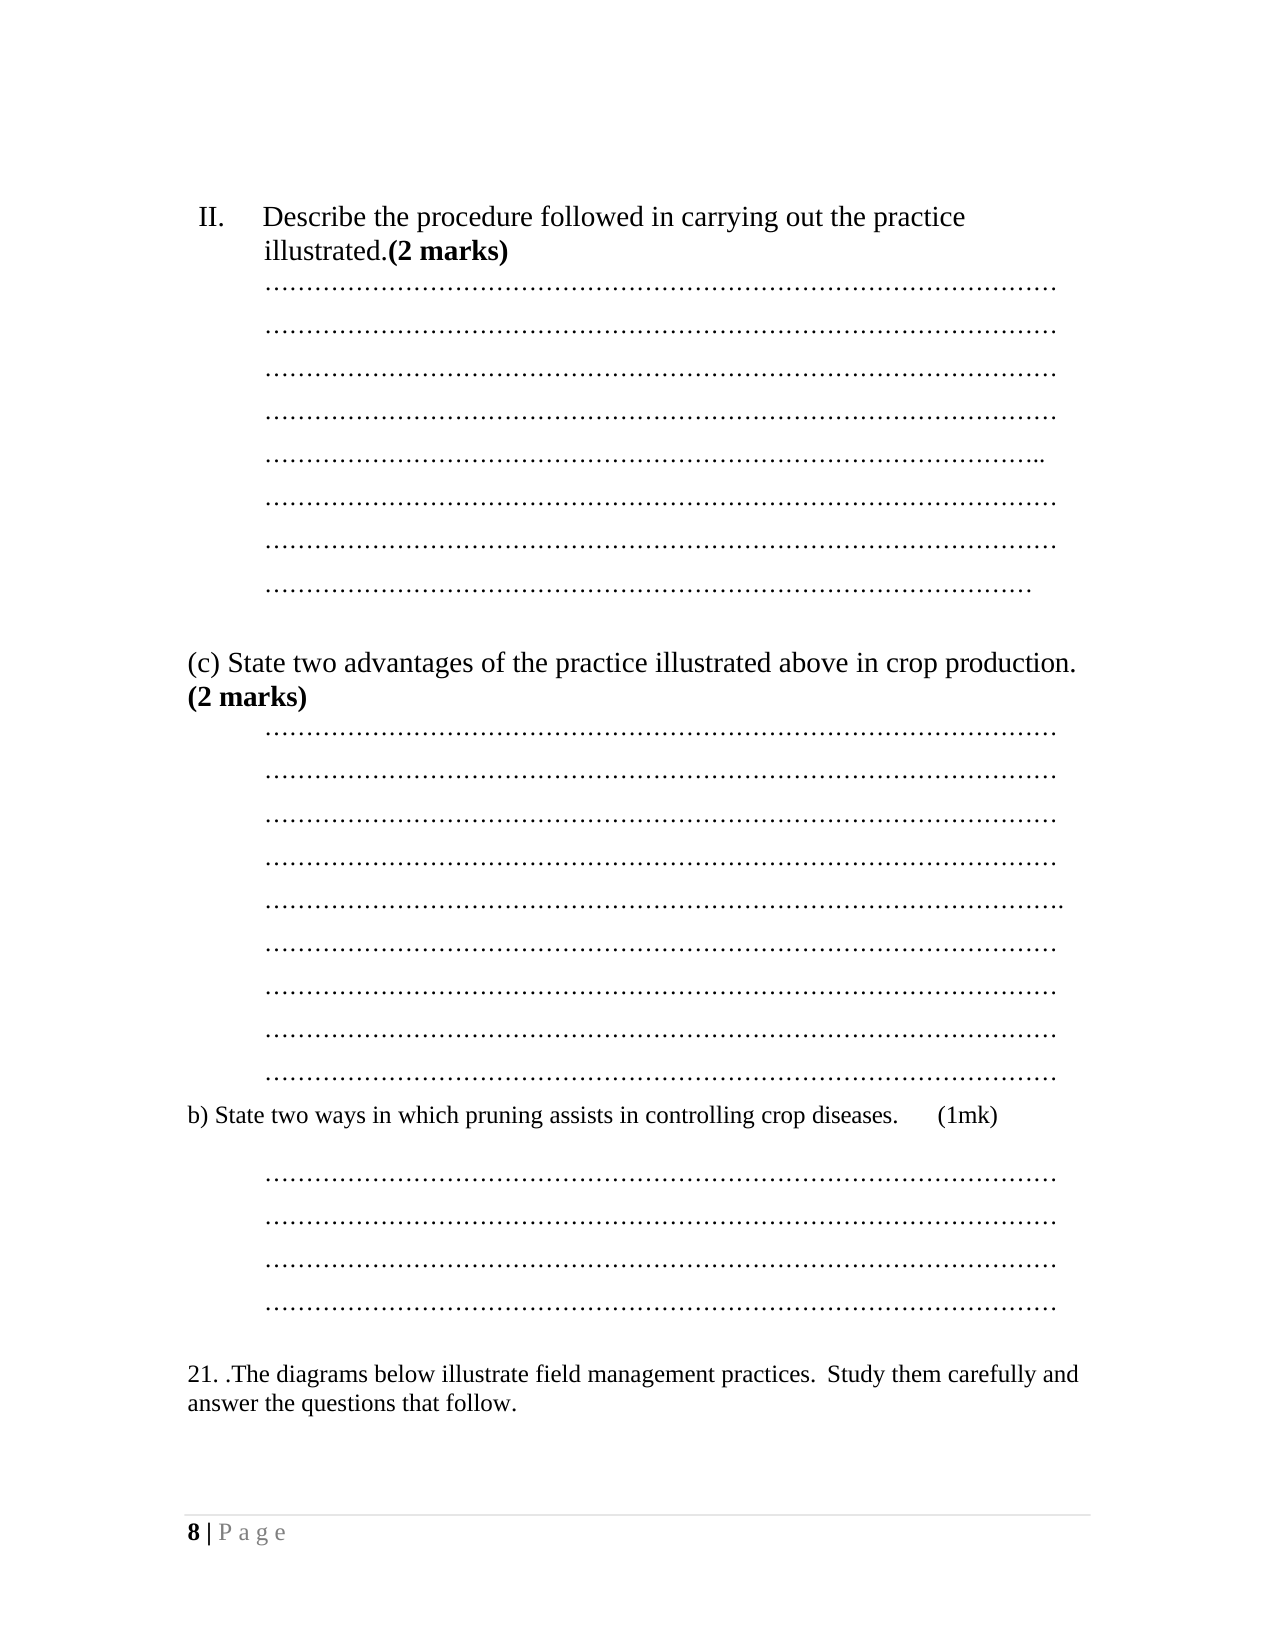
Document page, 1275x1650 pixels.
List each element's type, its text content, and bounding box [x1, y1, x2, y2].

text …………………………………………………………………………………… [264, 1057, 1200, 1086]
text …………………………………………………………………………………… [264, 1201, 1200, 1230]
list Describe the procedure followed in carrying out the practice illustrated.(2 marks) [198, 199, 966, 267]
text …………………………………………………………………………………… [264, 1014, 1200, 1043]
text …………………………………………………………………………………… [264, 842, 1200, 870]
text …………………………………………………………………………………… [264, 971, 1200, 1000]
text …………………………………………………………………………………… [264, 799, 1200, 827]
text …………………………………………………………………………………… [264, 525, 1200, 554]
text ………………………………………………………………………………….. [264, 439, 1200, 468]
text (c) State two advantages of the practice illustrated above in crop production. [187, 645, 1200, 679]
text (2 marks) [187, 679, 1200, 713]
text …………………………………………………………………………………… [264, 267, 1200, 296]
list .The diagrams below illustrate field management practices. Study them carefully and answer the questions that follow. [187, 1359, 1081, 1416]
text ………………………………………………………………………………… [264, 569, 1200, 597]
text …………………………………………………………………………………… [264, 713, 1200, 741]
text b) State two ways in which pruning assists in controlling crop diseases. (1mk) [187, 1100, 1200, 1129]
text …………………………………………………………………………………… [264, 396, 1200, 425]
text …………………………………………………………………………………… [264, 353, 1200, 382]
text …………………………………………………………………………………… [264, 1287, 1200, 1316]
text …………………………………………………………………………………… [264, 1244, 1200, 1273]
text …………………………………………………………………………………… [264, 482, 1200, 511]
text …………………………………………………………………………………… [264, 310, 1200, 339]
text …………………………………………………………………………………… [264, 1158, 1200, 1187]
text …………………………………………………………………………………… [264, 755, 1200, 784]
text …………………………………………………………………………………… [264, 928, 1200, 957]
text ……………………………………………………………………………………. [264, 885, 1200, 914]
